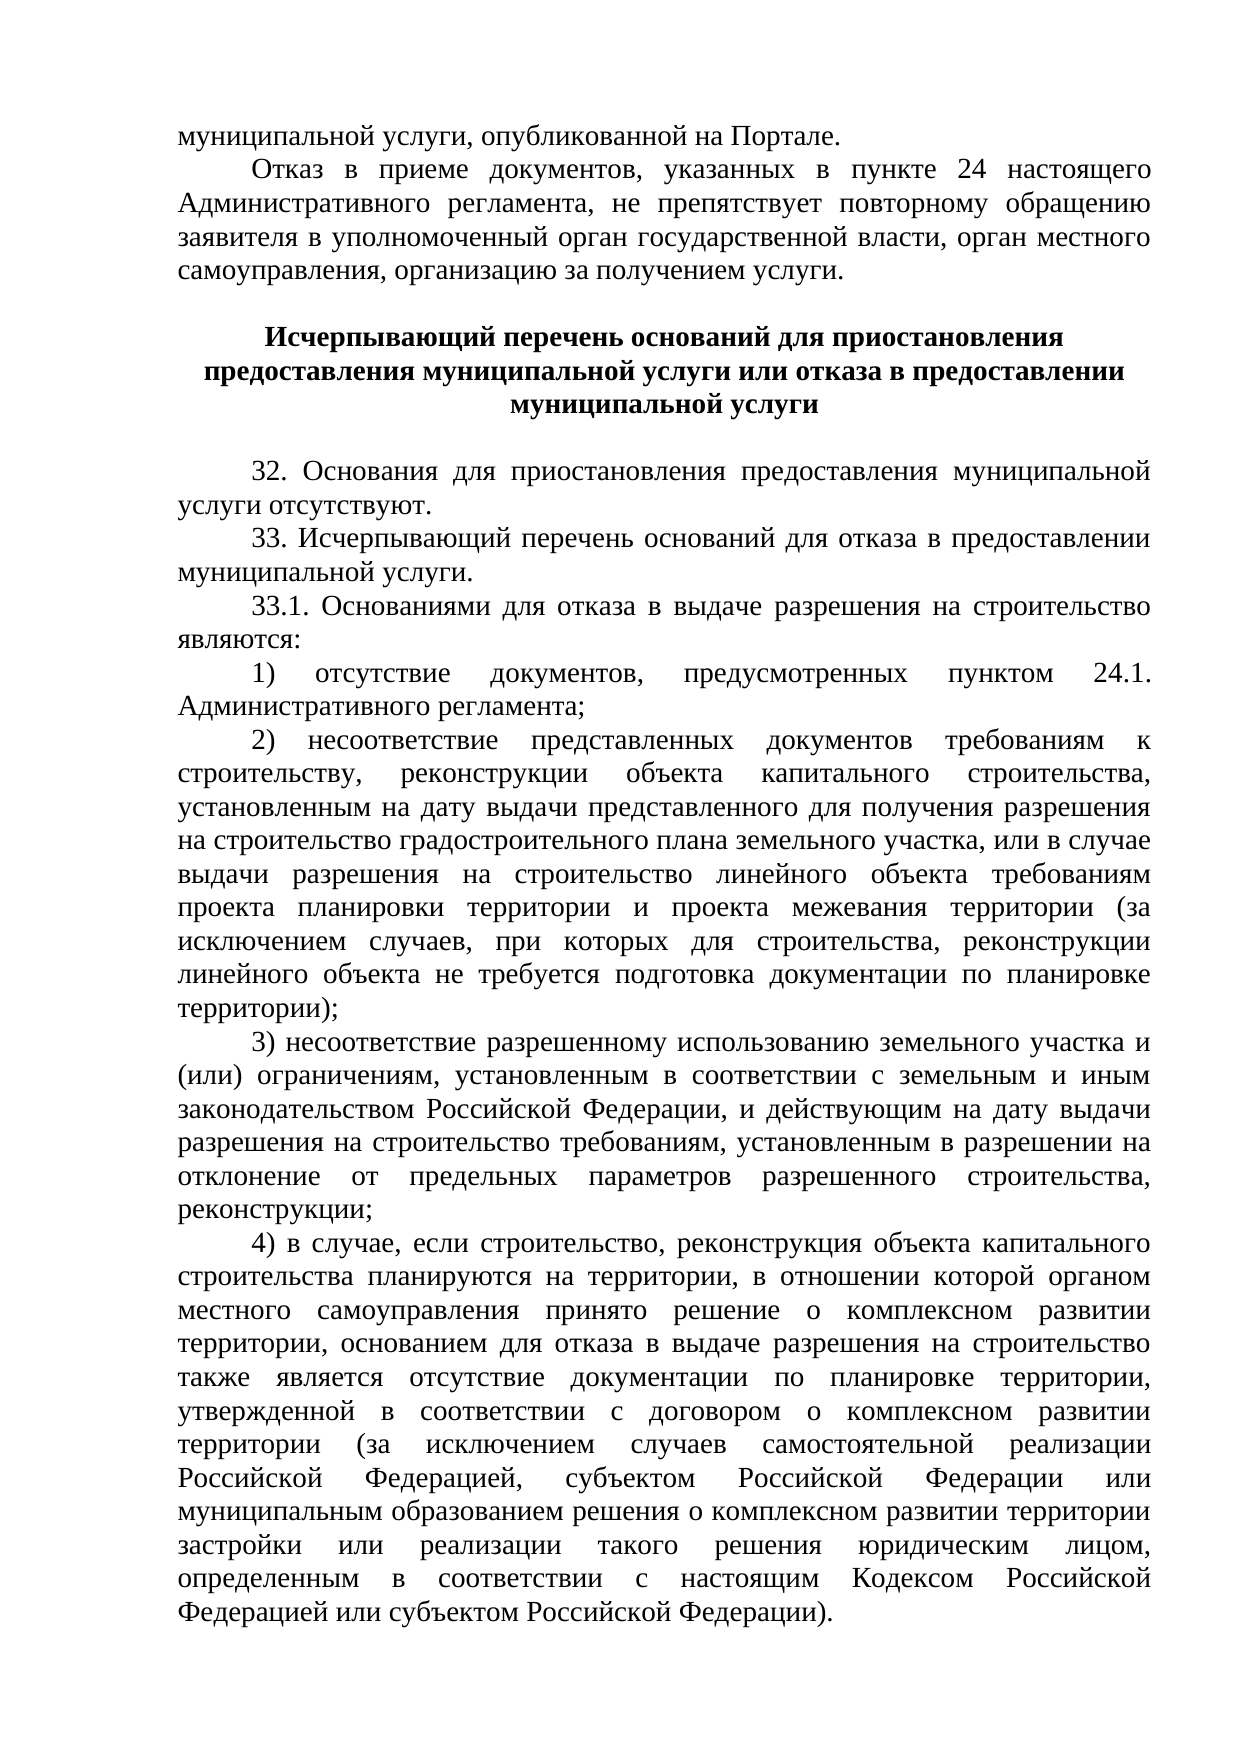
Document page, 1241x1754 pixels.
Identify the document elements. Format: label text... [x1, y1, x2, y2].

text 1) отсутствие документов, предусмотренных пунктом 24.1. Административного регламента; [177, 655, 1152, 722]
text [177, 118, 1152, 152]
text 33. Исчерпывающий перечень оснований для отказа в предоставлении муниципальной услуги. [177, 521, 1152, 588]
text Отказ в приеме документов, указанных в пункте 24 настоящего Административного регламента, не препятствует повторному обращению заявителя в уполномоченный орган государственной власти, орган местного самоуправления, организацию за получением услуги. [177, 152, 1152, 286]
title Исчерпывающий перечень оснований для приостановления предоставления муниципальной услуги или отказа в предоставлении муниципальной услуги [177, 319, 1152, 420]
text 3) несоответствие разрешенному использованию земельного участка и (или) ограничениям, установленным в соответствии с земельным и иным законодательством Российской Федерации, и действующим на дату выдачи разрешения на строительство требованиям, установленным в разрешении на отклонение от предельных параметров разрешенного строительства, реконструкции; [177, 1024, 1152, 1225]
text 33.1. Основаниями для отказа в выдаче разрешения на строительство являются: [177, 588, 1152, 655]
text 2) несоответствие представленных документов требованиям к строительству, реконструкции объекта капитального строительства, установленным на дату выдачи представленного для получения разрешения на строительство градостроительного плана земельного участка, или в случае выдачи разрешения на строительство линейного объекта требованиям проекта планировки территории и проекта межевания территории (за исключением случаев, при которых для строительства, реконструкции линейного объекта не требуется подготовка документации по планировке территории); [177, 722, 1152, 1024]
text 32. Основания для приостановления предоставления муниципальной услуги отсутствуют. [177, 453, 1152, 521]
text 4) в случае, если строительство, реконструкция объекта капитального строительства планируются на территории, в отношении которой органом местного самоуправления принято решение о комплексном развитии территории, основанием для отказа в выдаче разрешения на строительство также является отсутствие документации по планировке территории, утвержденной в соответствии с договором о комплексном развитии территории (за исключением случаев самостоятельной реализации Российской Федерацией, субъектом Российской Федерации или муниципальным образованием решения о комплексном развитии территории застройки или реализации такого решения юридическим лицом, определенным в соответствии с настоящим Кодексом Российской Федерацией или субъектом Российской Федерации). [177, 1225, 1152, 1627]
